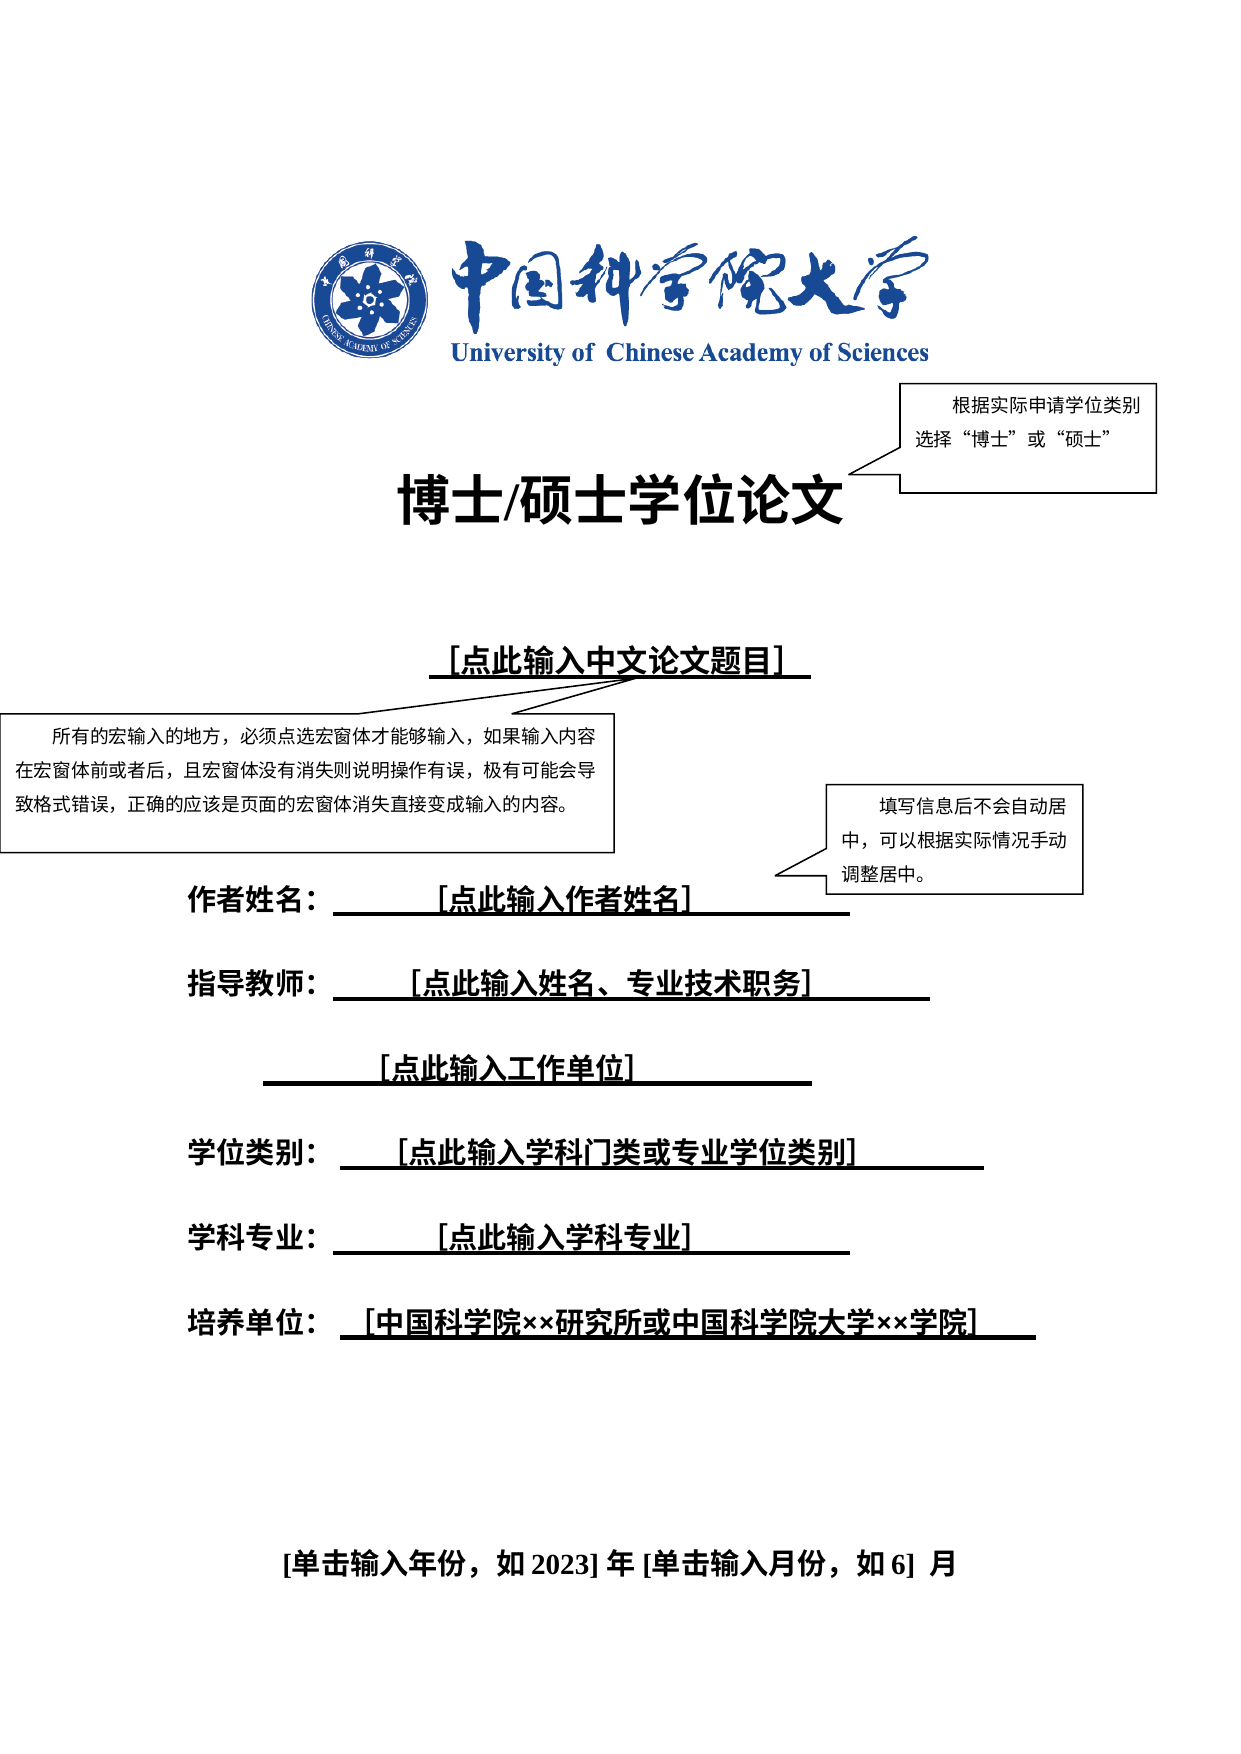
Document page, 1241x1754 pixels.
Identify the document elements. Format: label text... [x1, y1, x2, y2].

text 学科专业： [187, 1215, 1053, 1257]
text 学位类别： [187, 1130, 1053, 1172]
text 培养单位： [187, 1299, 1053, 1342]
text 年 月 [187, 1534, 1053, 1584]
text 指导教师： [187, 961, 1053, 1003]
picture [311, 236, 929, 366]
text 博士/硕士学位论文 [187, 458, 1053, 536]
text 作者姓名： [187, 876, 1053, 918]
